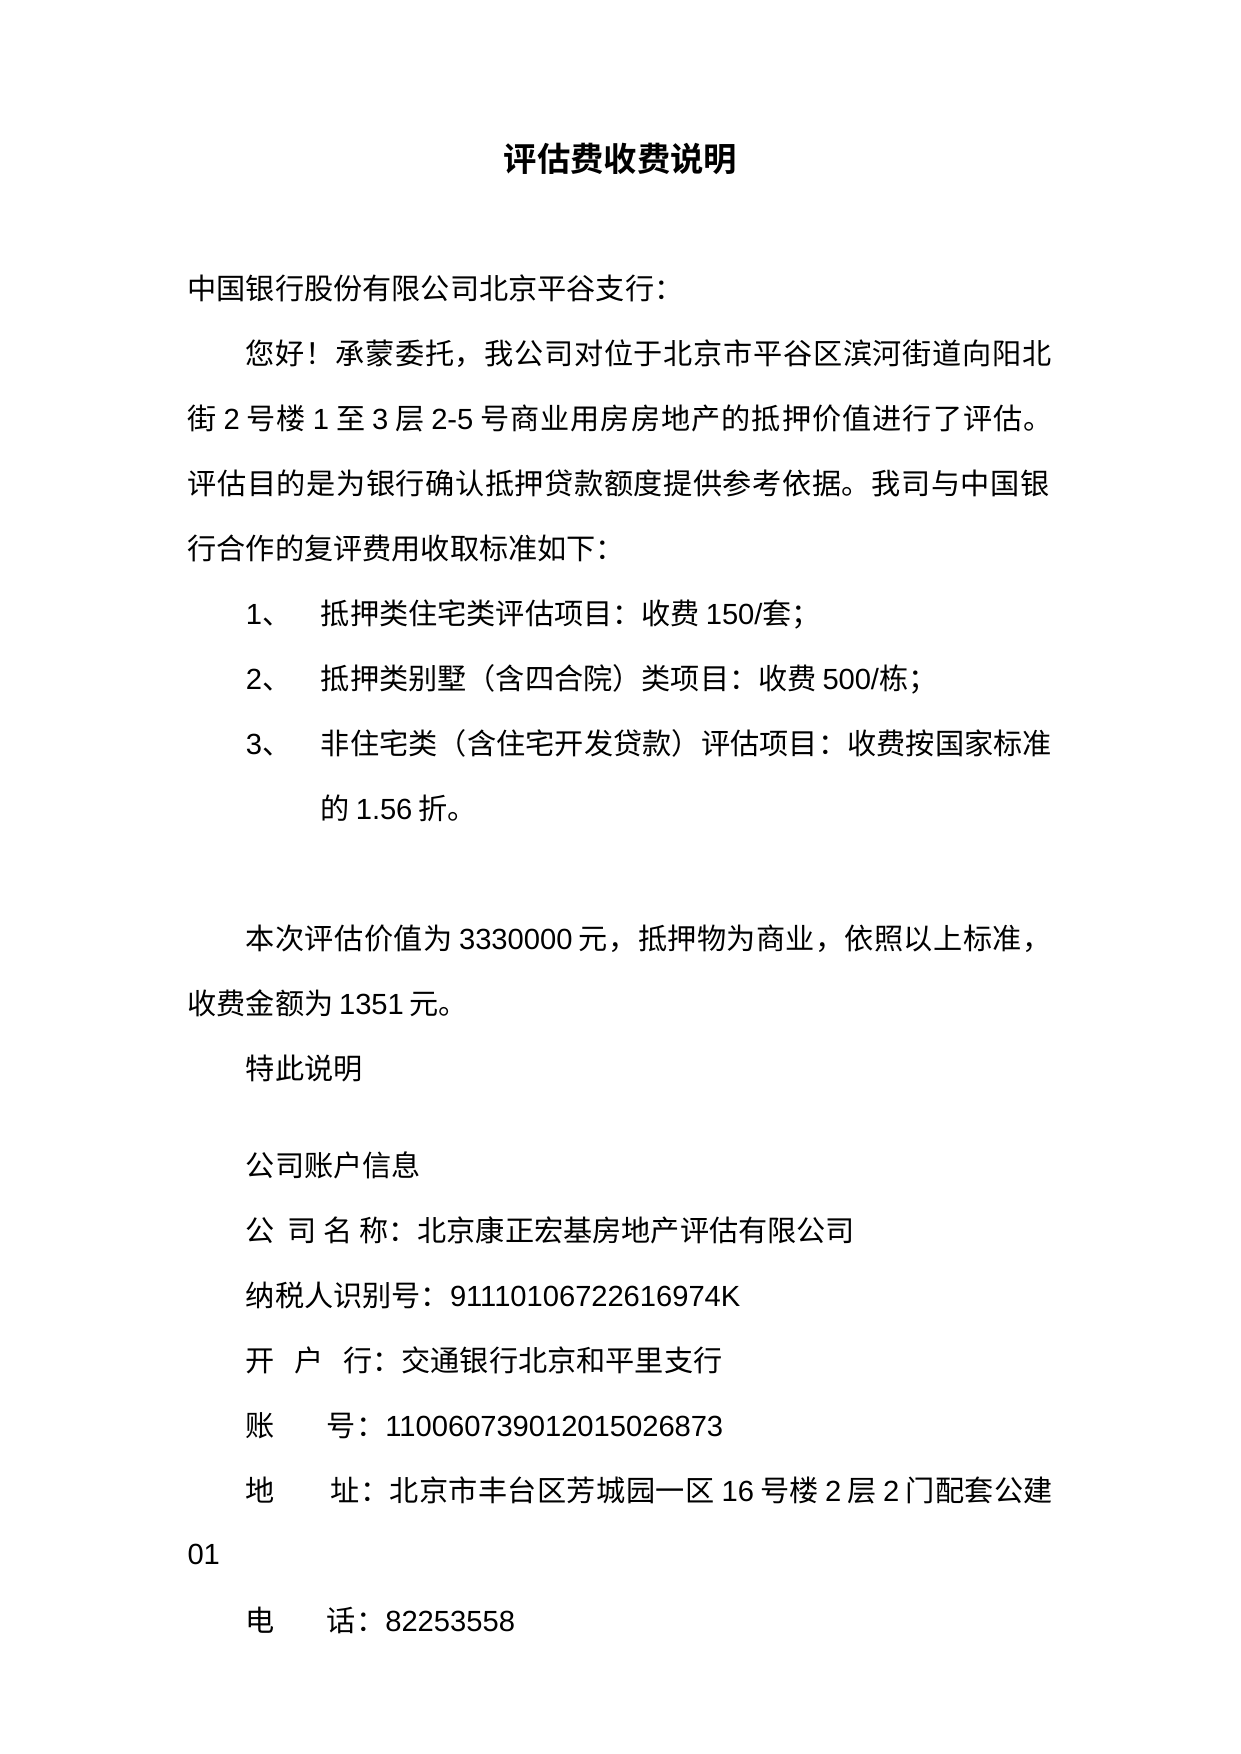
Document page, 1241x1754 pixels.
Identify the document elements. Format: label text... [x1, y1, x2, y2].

text 开 户 行：交通银行北京和平里支行 [187, 1326, 1053, 1391]
text 中国银行股份有限公司北京平谷支行： [187, 254, 1053, 319]
list 抵押类别墅（含四合院）类项目：收费500/栋； [246, 644, 1053, 709]
text 公司账户信息 [187, 1131, 1053, 1196]
text 地 址：北京市丰台区芳城园一区16号楼2层2门配套公建01 [187, 1456, 1053, 1586]
text 公 司 名 称：北京康正宏基房地产评估有限公司 [187, 1196, 1053, 1261]
text 纳税人识别号：91110106722616974K [187, 1261, 1053, 1326]
text 本次评估价值为3330000元，抵押物为商业，依照以上标准，收费金额为1351元。 [187, 904, 1053, 1034]
text 特此说明 [187, 1034, 1053, 1099]
text 账 号：110060739012015026873 [187, 1391, 1053, 1456]
list 抵押类住宅类评估项目：收费150/套； [246, 579, 1053, 644]
text 电 话：82253558 [187, 1586, 1053, 1651]
list 非住宅类（含住宅开发贷款）评估项目：收费按国家标准的1.56折。 [246, 709, 1053, 839]
text 评估费收费说明 [187, 124, 1053, 189]
text 您好！承蒙委托，我公司对位于北京市平谷区滨河街道向阳北街2号楼1至3层2-5号商业用房房地产的抵押价值进行了评估。评估目的是为银行确认抵押贷款额度提供参考依据。我司与中国银行合作的复评费用收取标准如下： [187, 319, 1053, 579]
